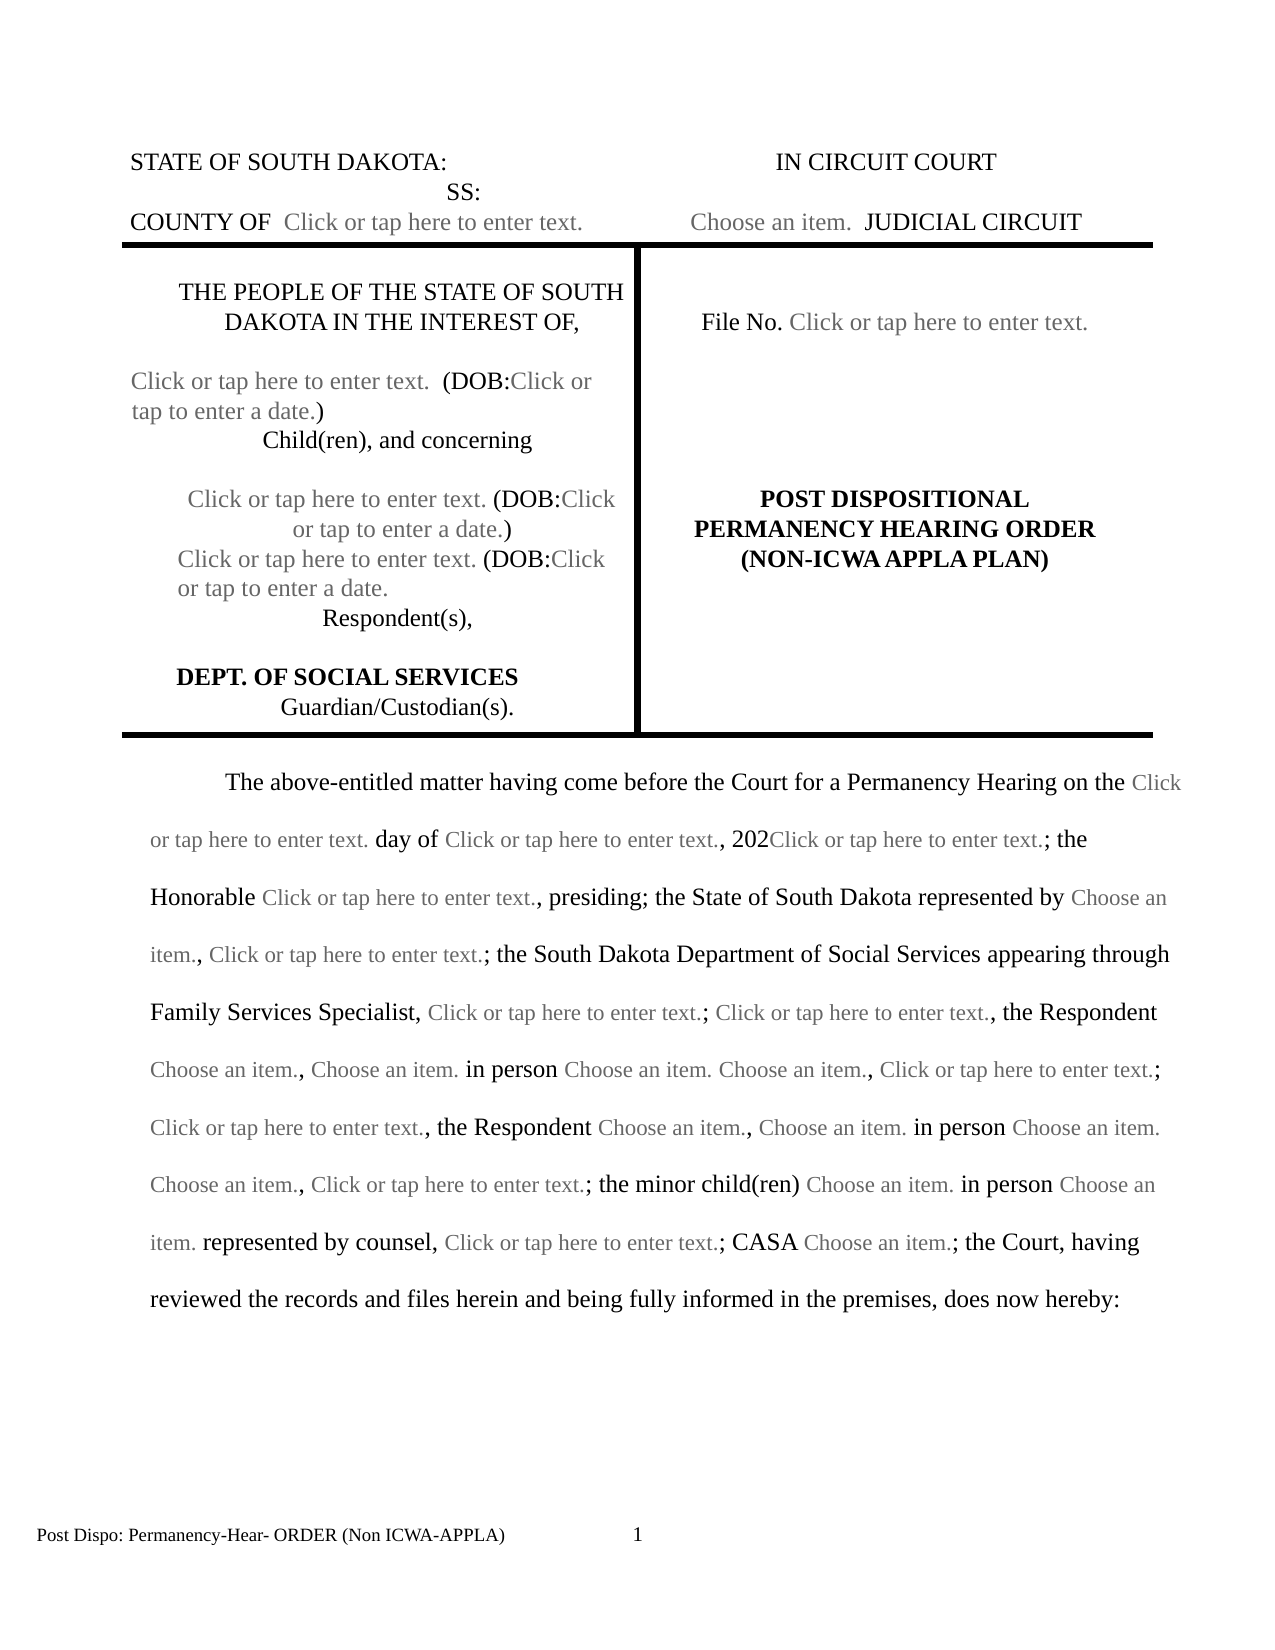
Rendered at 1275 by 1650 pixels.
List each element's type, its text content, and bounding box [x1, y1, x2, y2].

table_header IN CIRCUIT COURT JUDICIAL CIRCUIT [638, 148, 1153, 242]
text The above-entitled matter having come before the Court for a Permanency Hearing on the day of , 202; the Honorable , presiding; the State of South Dakota represented by , ; the South Dakota Department of Social Services appearing through Family Services Specialist, ; , the Respondent , in person , ; , the Respondent , in person , ; the minor child(ren) in person represented by counsel, ; CASA ; the Court, having reviewed the records and files herein and being fully informed in the premises, does now hereby: [150, 767, 1191, 1313]
table_cell THE PEOPLE OF THE STATE OF SOUTH DAKOTA IN THE INTEREST OF, (DOB:) Child(ren), and concerning (DOB:) (DOB: Respondent(s), DEPT. OF SOCIAL SERVICES Guardian/Custodian(s). [122, 248, 634, 732]
table_header STATE OF SOUTH DAKOTA: SS: COUNTY OF [122, 148, 637, 242]
table_cell File No. Click or tap here to enter text. POST DISPOSITIONAL PERMANENCY HEARING ORDER (NON-ICWA APPLA PLAN) [641, 248, 1153, 732]
